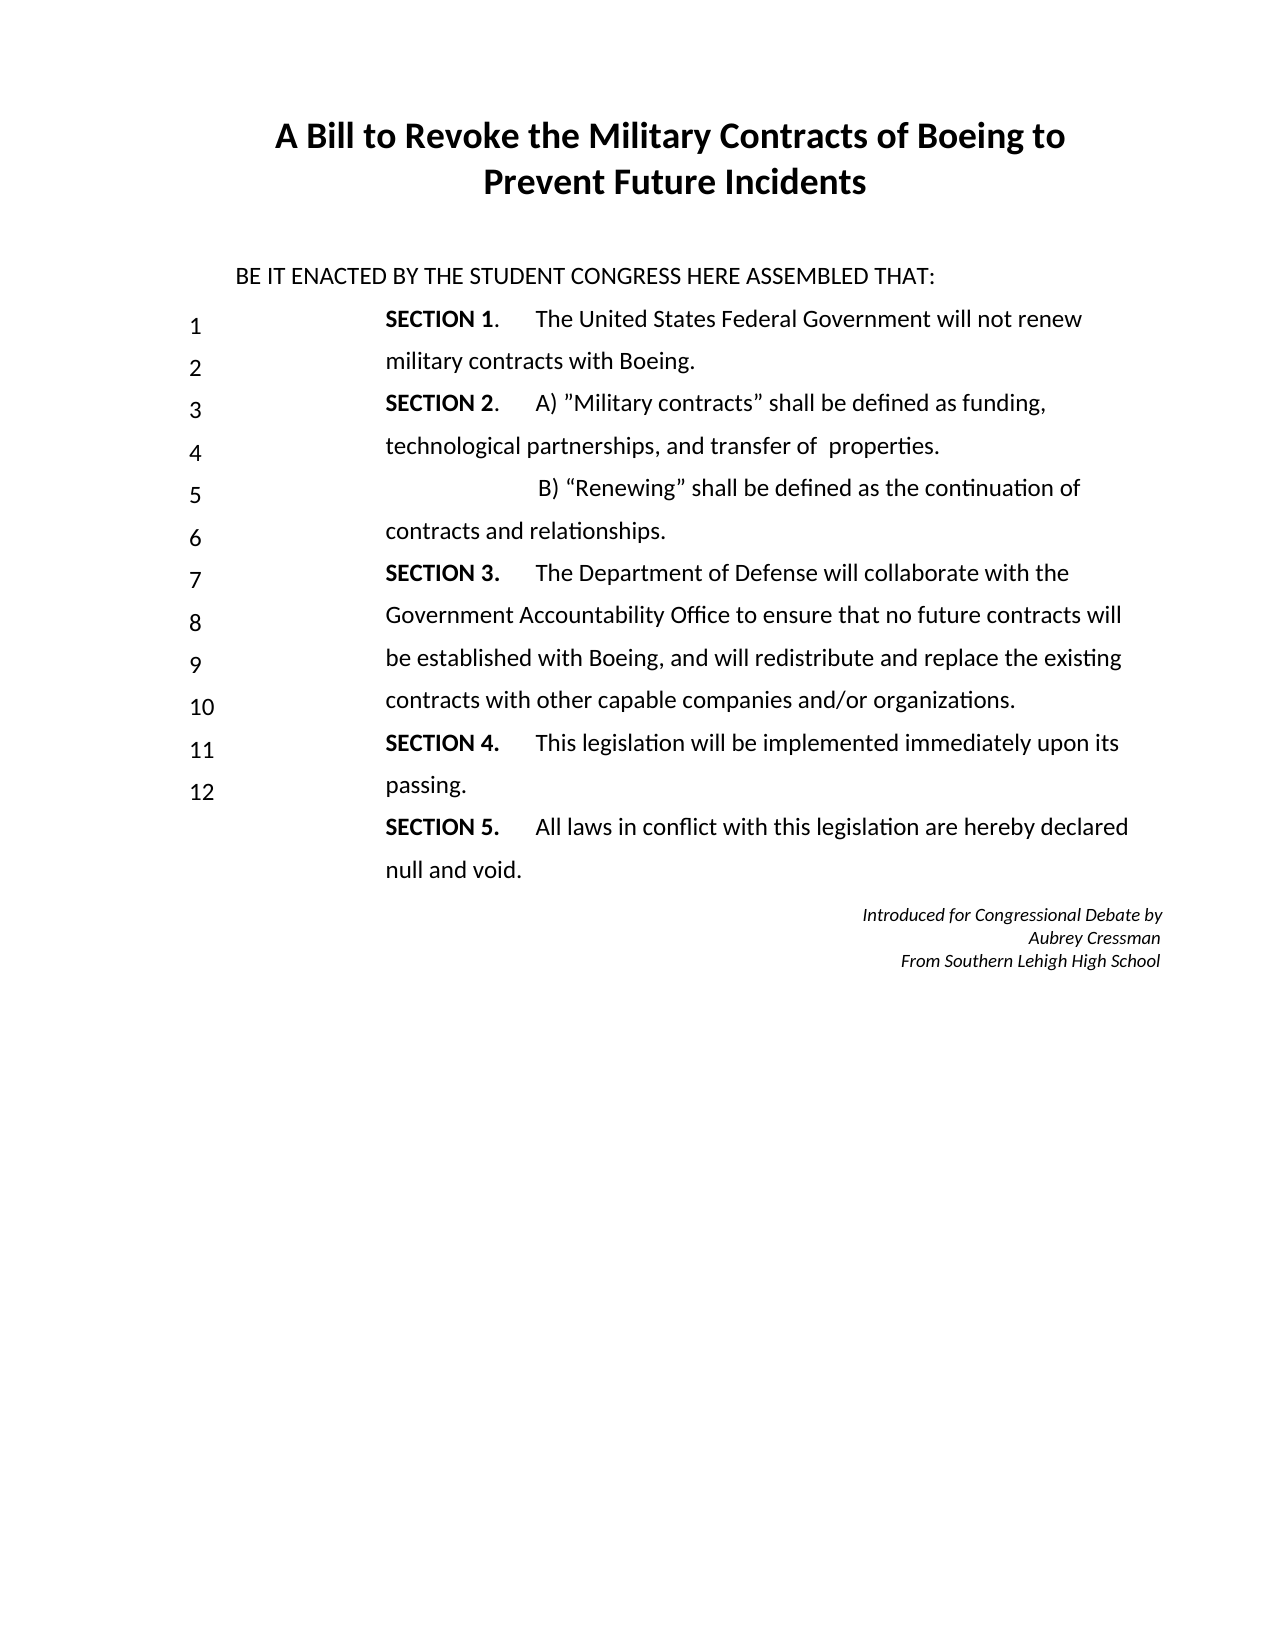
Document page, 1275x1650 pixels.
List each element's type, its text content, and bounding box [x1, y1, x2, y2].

text From Southern Lehigh High School [187, 949, 1162, 972]
text Aubrey Cressman [187, 926, 1162, 949]
table_header BE IT ENACTED BY THE STUDENT CONGRESS HERE ASSEMBLED THAT: SECTION 1. The United States Federal Government will not renew military contracts with Boeing. SECTION 2. A) ”Military contracts” shall be defined as funding, technological partnerships, and transfer of properties. B) “Renewing” shall be defined as the continuation of contracts and relationships. SECTION 3. The Department of Defense will collaborate with the Government Accountability Office to ensure that no future contracts will be established with Boeing, and will redistribute and replace the existing contracts with other capable companies and/or organizations. SECTION 4. This legislation will be implemented immediately upon its passing. SECTION 5. All laws in conflict with this legislation are hereby declared null and void. [225, 250, 1162, 903]
text A Bill to Revoke the Military Contracts of Boeing to Prevent Future Incidents [187, 112, 1162, 204]
text Introduced for Congressional Debate by [187, 903, 1162, 926]
table_header 1 2 3 4 5 6 7 8 9 10 11 12 [188, 250, 225, 903]
